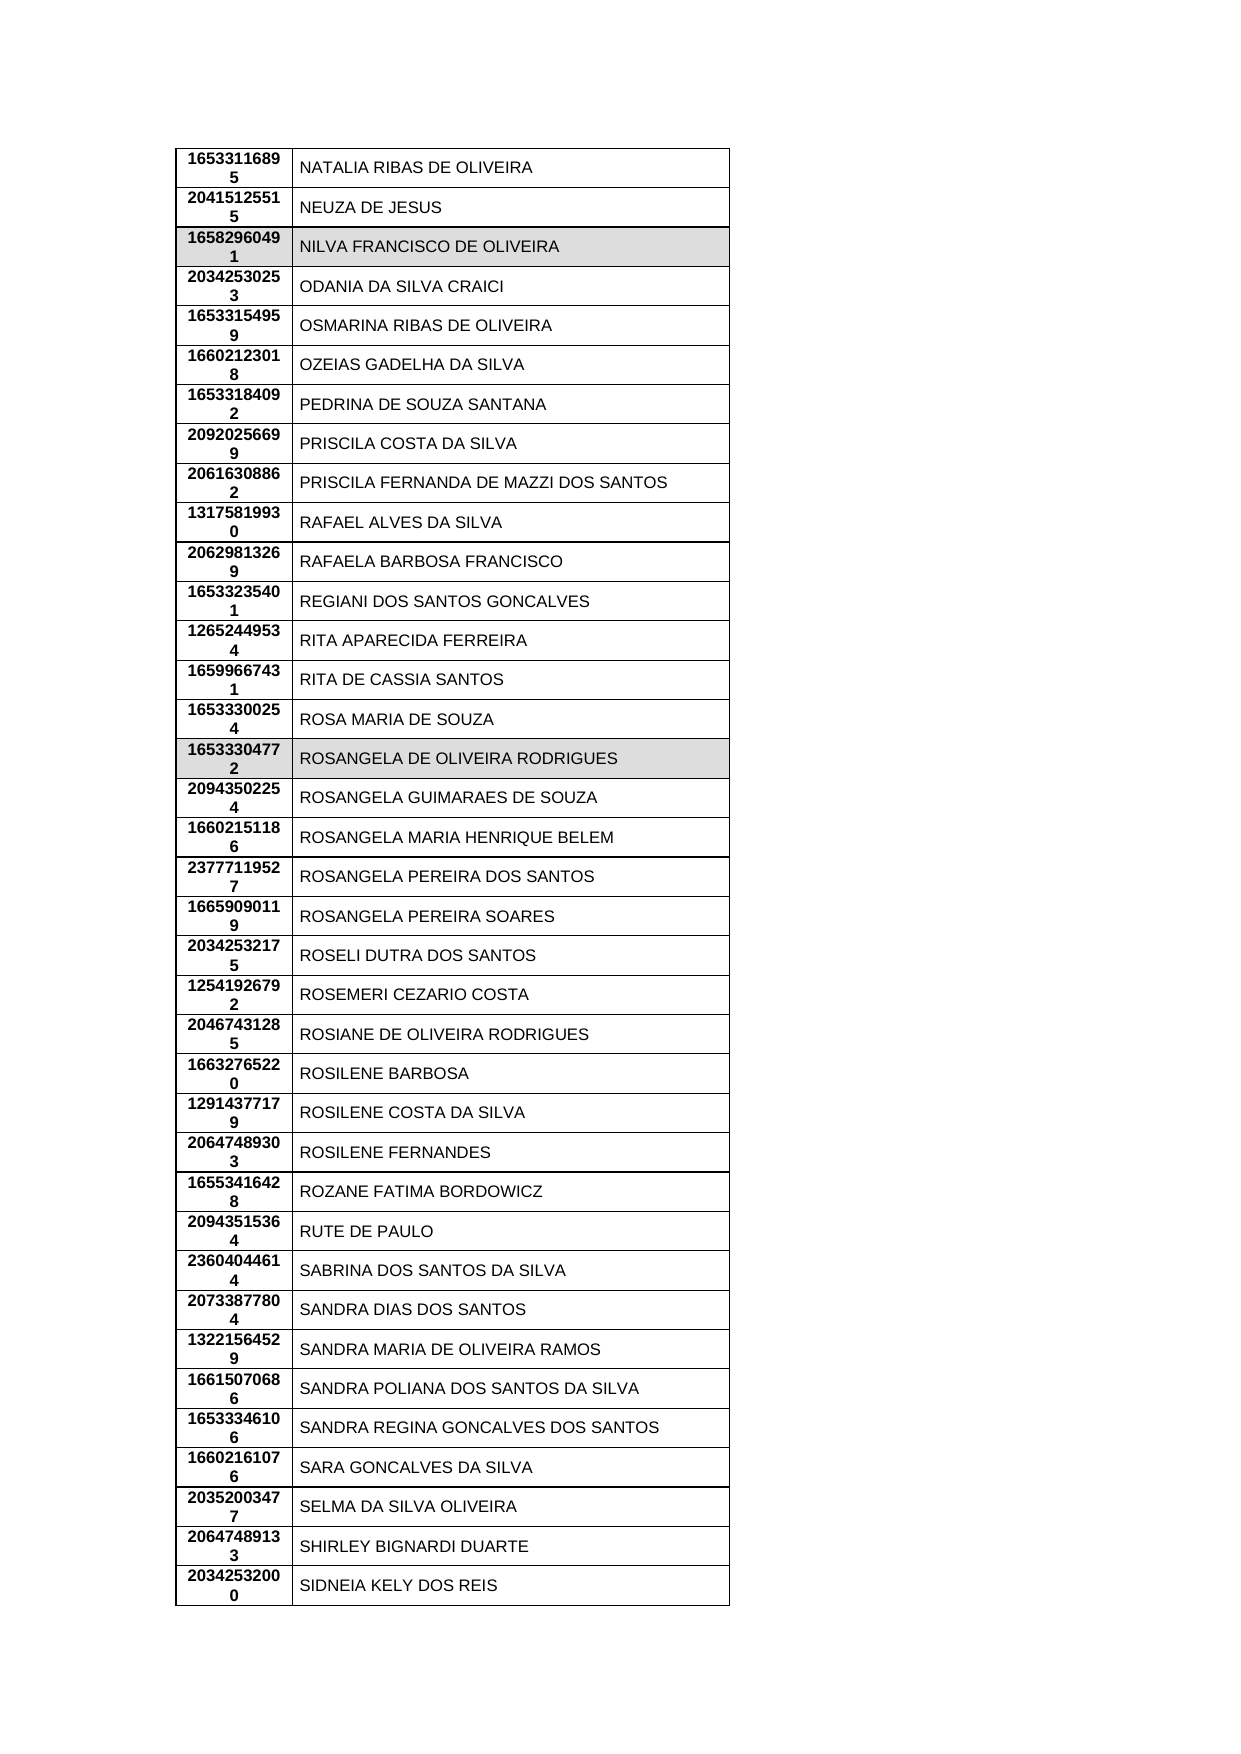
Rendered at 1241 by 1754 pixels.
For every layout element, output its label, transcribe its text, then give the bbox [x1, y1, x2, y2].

table_cell NATALIA RIBAS DE OLIVEIRA [293, 149, 710, 187]
table_cell SIDNEIA KELY DOS REIS [293, 1566, 710, 1604]
table_cell SHIRLEY BIGNARDI DUARTE [293, 1527, 710, 1565]
table_cell ROSA MARIA DE SOUZA [293, 700, 710, 738]
table_cell 20943515364 [177, 1212, 292, 1250]
table_cell ROZANE FATIMA BORDOWICZ [293, 1173, 710, 1211]
table_cell NILVA FRANCISCO DE OLIVEIRA [293, 228, 710, 266]
table_cell RAFAEL ALVES DA SILVA [293, 503, 710, 541]
table_cell [710, 1566, 729, 1604]
table_cell ROSANGELA PEREIRA SOARES [293, 897, 710, 935]
table_cell [710, 1527, 729, 1565]
table_cell 20733877804 [177, 1291, 292, 1329]
table_cell [710, 1448, 729, 1486]
table_cell ROSANGELA GUIMARAES DE SOUZA [293, 779, 729, 817]
table_cell 20467431285 [177, 1015, 292, 1053]
table_cell [710, 1133, 729, 1171]
table_cell 13221564529 [177, 1330, 292, 1368]
table_cell SARA GONCALVES DA SILVA [293, 1448, 710, 1486]
table_cell 16659090119 [177, 897, 292, 935]
table_cell ROSANGELA DE OLIVEIRA RODRIGUES [293, 739, 729, 778]
table_cell ROSILENE COSTA DA SILVA [293, 1094, 710, 1132]
table_cell 16533346106 [177, 1409, 292, 1447]
table_cell OSMARINA RIBAS DE OLIVEIRA [293, 306, 710, 344]
table_cell RITA APARECIDA FERREIRA [293, 621, 710, 659]
table_cell [710, 188, 729, 226]
table_cell [710, 267, 729, 305]
table_cell [710, 503, 729, 541]
table_cell 12914377179 [177, 1094, 292, 1132]
table_cell [710, 661, 729, 699]
table_cell 16602123018 [177, 346, 292, 384]
table_cell RUTE DE PAULO [293, 1212, 690, 1250]
table_cell RITA DE CASSIA SANTOS [293, 661, 710, 699]
table_cell 23604044614 [177, 1251, 292, 1289]
table_cell [710, 1173, 729, 1211]
table_cell [710, 228, 729, 266]
table_cell PRISCILA FERNANDA DE MAZZI DOS SANTOS [293, 464, 729, 502]
table_cell 16533300254 [177, 700, 292, 738]
table_cell PRISCILA COSTA DA SILVA [293, 424, 710, 463]
table_cell PEDRINA DE SOUZA SANTANA [293, 385, 710, 423]
table_cell SELMA DA SILVA OLIVEIRA [293, 1488, 710, 1526]
table_cell 16602151186 [177, 818, 292, 856]
table_cell 16632765220 [177, 1054, 292, 1093]
table_cell 20616308862 [177, 464, 292, 502]
table_cell SANDRA DIAS DOS SANTOS [293, 1291, 710, 1329]
table_cell 16533235401 [177, 582, 292, 620]
table_cell REGIANI DOS SANTOS GONCALVES [293, 582, 729, 620]
table_cell [710, 424, 729, 463]
table_cell 12652449534 [177, 621, 292, 659]
table_cell RAFAELA BARBOSA FRANCISCO [293, 543, 710, 581]
table_cell ROSILENE BARBOSA [293, 1054, 710, 1093]
table_cell 16533304772 [177, 739, 292, 778]
table_cell [710, 149, 729, 187]
table_cell [710, 976, 729, 1014]
table_cell SABRINA DOS SANTOS DA SILVA [293, 1251, 729, 1289]
table_cell ROSILENE FERNANDES [293, 1133, 710, 1171]
table_cell 20415125515 [177, 188, 292, 226]
table_cell ROSELI DUTRA DOS SANTOS [293, 936, 710, 974]
table_cell [690, 188, 710, 226]
table_cell 20629813269 [177, 543, 292, 581]
table_cell [710, 1488, 729, 1526]
table_cell [710, 306, 729, 344]
table_cell ROSANGELA MARIA HENRIQUE BELEM [293, 818, 729, 856]
table_cell [710, 543, 729, 581]
table_cell [710, 1094, 729, 1132]
table_cell SANDRA REGINA GONCALVES DOS SANTOS [293, 1409, 729, 1447]
table_cell 20943502254 [177, 779, 292, 817]
table_cell NEUZA DE JESUS [293, 188, 690, 226]
table_cell [710, 1291, 729, 1329]
table_cell [710, 346, 729, 384]
table_cell [710, 897, 729, 935]
table_cell [710, 385, 729, 423]
table_cell 12541926792 [177, 976, 292, 1014]
table_cell [710, 1212, 729, 1250]
table_cell 16533116895 [177, 149, 292, 187]
table_cell [710, 1054, 729, 1093]
table_cell 16615070686 [177, 1369, 292, 1408]
table_cell 16602161076 [177, 1448, 292, 1486]
table_cell 20647489133 [177, 1527, 292, 1565]
table_cell ROSEMERI CEZARIO COSTA [293, 976, 710, 1014]
table_cell OZEIAS GADELHA DA SILVA [293, 346, 710, 384]
table_cell 20342532000 [177, 1566, 292, 1604]
table_cell 13175819930 [177, 503, 292, 541]
table_cell SANDRA POLIANA DOS SANTOS DA SILVA [293, 1369, 729, 1408]
table_cell 16533154959 [177, 306, 292, 344]
table_cell 20342532175 [177, 936, 292, 974]
table_cell [710, 621, 729, 659]
table_cell 16582960491 [177, 228, 292, 266]
table_cell ODANIA DA SILVA CRAICI [293, 267, 710, 305]
table_cell 16599667431 [177, 661, 292, 699]
table_cell 20647489303 [177, 1133, 292, 1171]
table_cell [690, 1212, 710, 1250]
table_cell 20352003477 [177, 1488, 292, 1526]
table_cell 20920256699 [177, 424, 292, 463]
table_cell 16533184092 [177, 385, 292, 423]
table_cell SANDRA MARIA DE OLIVEIRA RAMOS [293, 1330, 729, 1368]
table_cell [710, 700, 729, 738]
table_cell 23777119527 [177, 858, 292, 896]
table_cell 20342530253 [177, 267, 292, 305]
table_cell ROSIANE DE OLIVEIRA RODRIGUES [293, 1015, 729, 1053]
table_cell ROSANGELA PEREIRA DOS SANTOS [293, 858, 729, 896]
table_cell 16553416428 [177, 1173, 292, 1211]
table_cell [710, 936, 729, 974]
